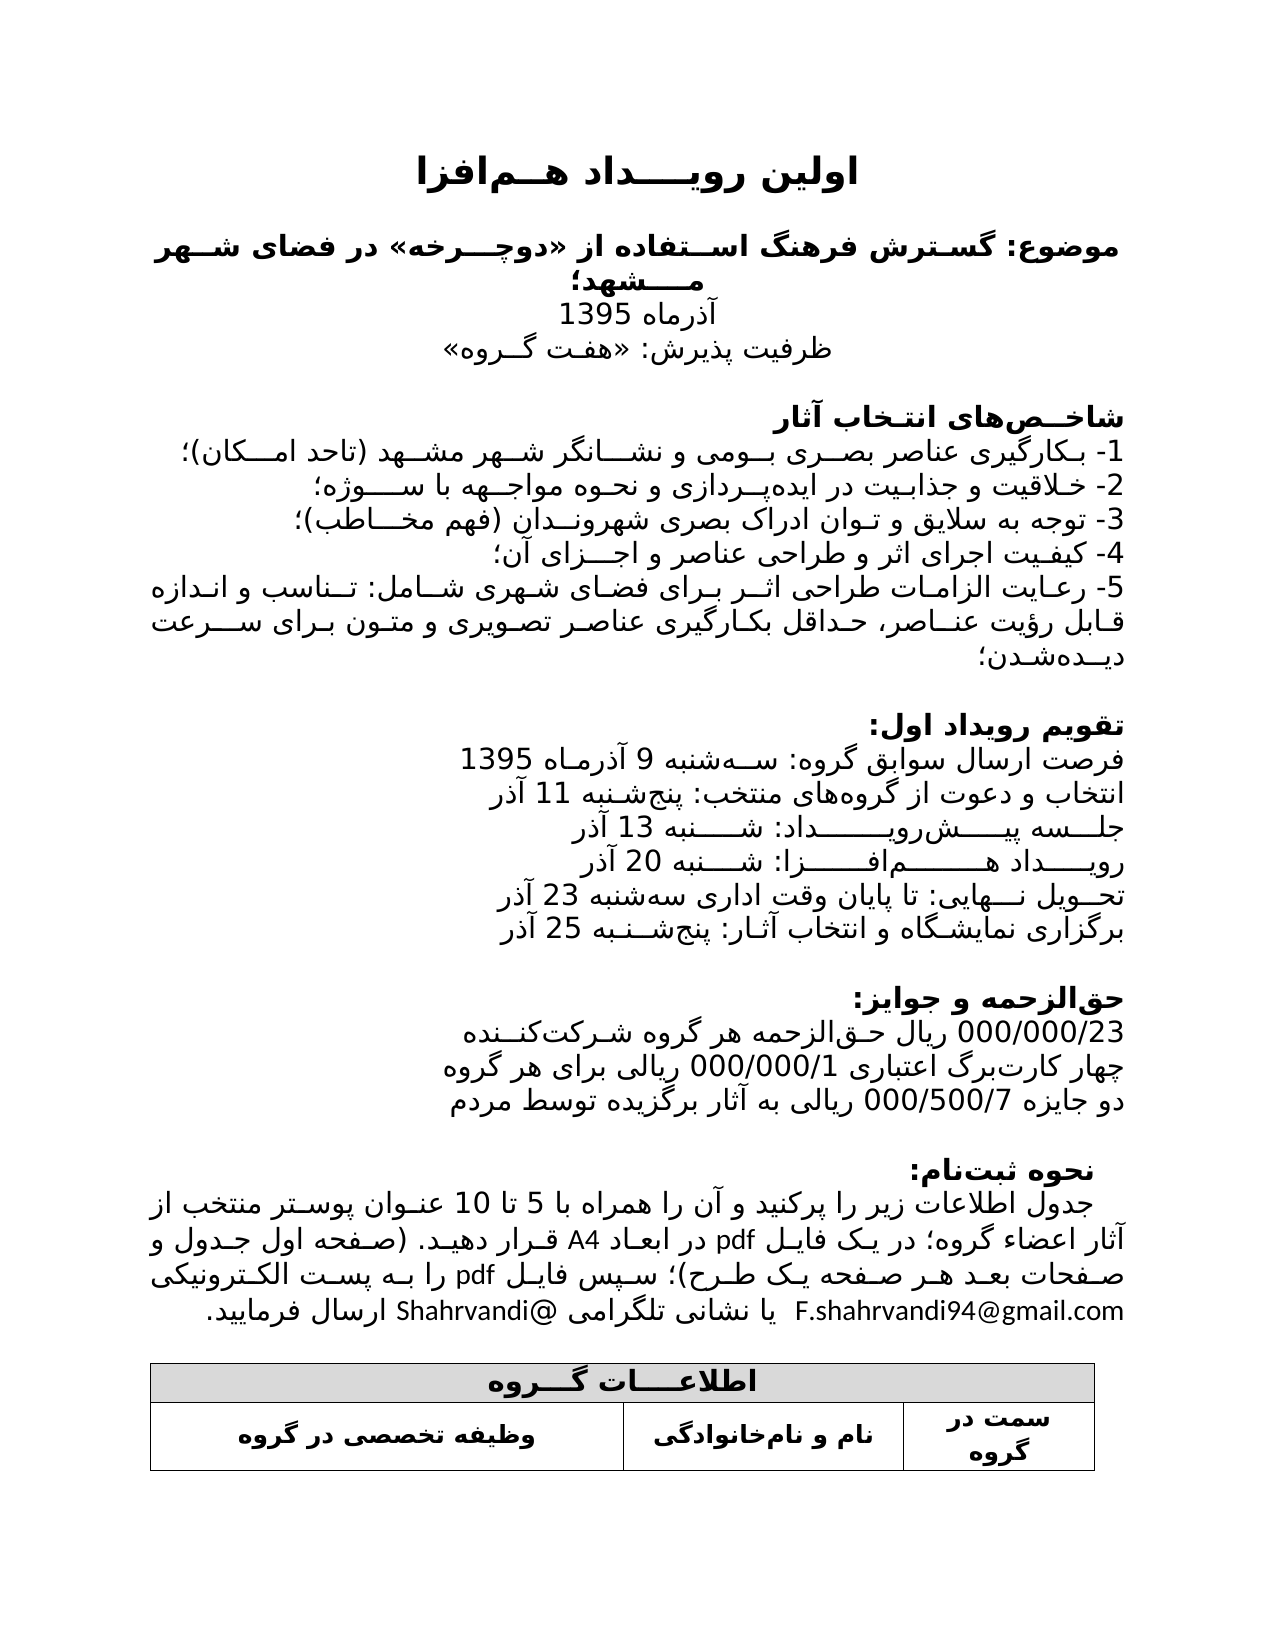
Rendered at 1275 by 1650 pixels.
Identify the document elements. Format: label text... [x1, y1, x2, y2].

text 5- رعـایت الزامـات طراحی اثـر برای فضای شهری شـامل: تـناسب و اندازه قـابل رؤیت عنـاصر، حداقل بکارگیری عناصر تصویری و متون برای ســرعت دیــده‌شـدن؛ [150, 571, 1125, 672]
text چهار کارت‌برگ اعتباری 000/000/1 ريالی برای هر گروه [150, 1049, 1125, 1083]
text جلـــسه پیـــــش‌رویــــــــداد: شـــــنبه 13 آذر [150, 810, 1125, 844]
text فرصت ارسال سوابق گروه: ســه‌شنبه 9 آذرمـاه 1395 [150, 742, 1125, 776]
text تقویم رویداد اول: [150, 708, 1125, 742]
text 1- بـکارگیری عناصر بصــری بــومی و نشـــانگر شــهر مشــهد (تاحد امـــکان)؛ [150, 435, 1125, 469]
text حق‌الزحمه و جوایز: [150, 981, 1125, 1015]
text رویـــــداد هـــــــــم‌افـــــــزا: شــــنبه 20 آذر [150, 844, 1125, 878]
text انتخاب و دعوت از گروه‌های منتخب: پنج‌شـنبه 11 آذر [150, 776, 1125, 810]
text 2- خـلاقیت و جذابـیت در ایده‌پــردازی و نحـوه مواجــهه با ســــوژه؛ [150, 469, 1125, 503]
table_header اطلاعــــات گـــروه [151, 1364, 1094, 1402]
text شاخــص‌های انتـخاب آثار [150, 401, 1125, 435]
text 000/000/23 ریال حـق‌الزحمه هر گروه شـرکت‌کنــنده [150, 1015, 1125, 1049]
text دو جایزه 000/500/7 ریالی به آثار برگزیده توسط مردم [150, 1083, 1125, 1117]
table_cell نام و نام‌خانوادگی [624, 1403, 903, 1470]
text موضوع: گسـترش فرهنگ اســتفاده از «دوچـــرخه» در فضای شــهر مــــشهد؛ [150, 229, 1125, 297]
text برگزاری نمایشـگاه و انتخاب آثـار: پنج‌شــنـبه 25 آذر [150, 912, 1125, 946]
table_cell سمت در گروه [904, 1403, 1094, 1470]
text اولین رویــــداد هــم‌افزا [150, 150, 1125, 194]
text 3- توجه به سلایق و تـوان ادراک بصری شهرونــدان (فهم مخـــاطب)؛ [150, 503, 1125, 537]
text جدول اطلاعات زیر را پرکنید و آن را همراه با 5 تا 10 عنوان پوستر منتخب از آثار اعضاء گروه؛ در یک فایل pdf در ابعاد A4 قرار دهید. (صفحه اول جدول و صفحات بعد هر صفحه یک طرح)؛ سپس فایل pdf را به پست الکترونیکیF.shahrvandi94@gmail.com یا نشانی تلگرامی @Shahrvandi ارسال فرمایید. [150, 1187, 1125, 1328]
table_cell وظیفه تخصصی در گروه [151, 1403, 623, 1470]
text 4- کیفـیت اجرای اثر و طراحی عناصر و اجـــزای آن؛ [150, 537, 1125, 571]
text ظرفیت پذیرش: «هفـت گــروه» [150, 331, 1125, 365]
text آذرماه 1395 [150, 297, 1125, 331]
text تحــویل نـــهایی: تا پایان وقت اداری سه‌شنبه 23 آذر [150, 878, 1125, 912]
text نحوه ثبت‌نام: [150, 1153, 1125, 1187]
